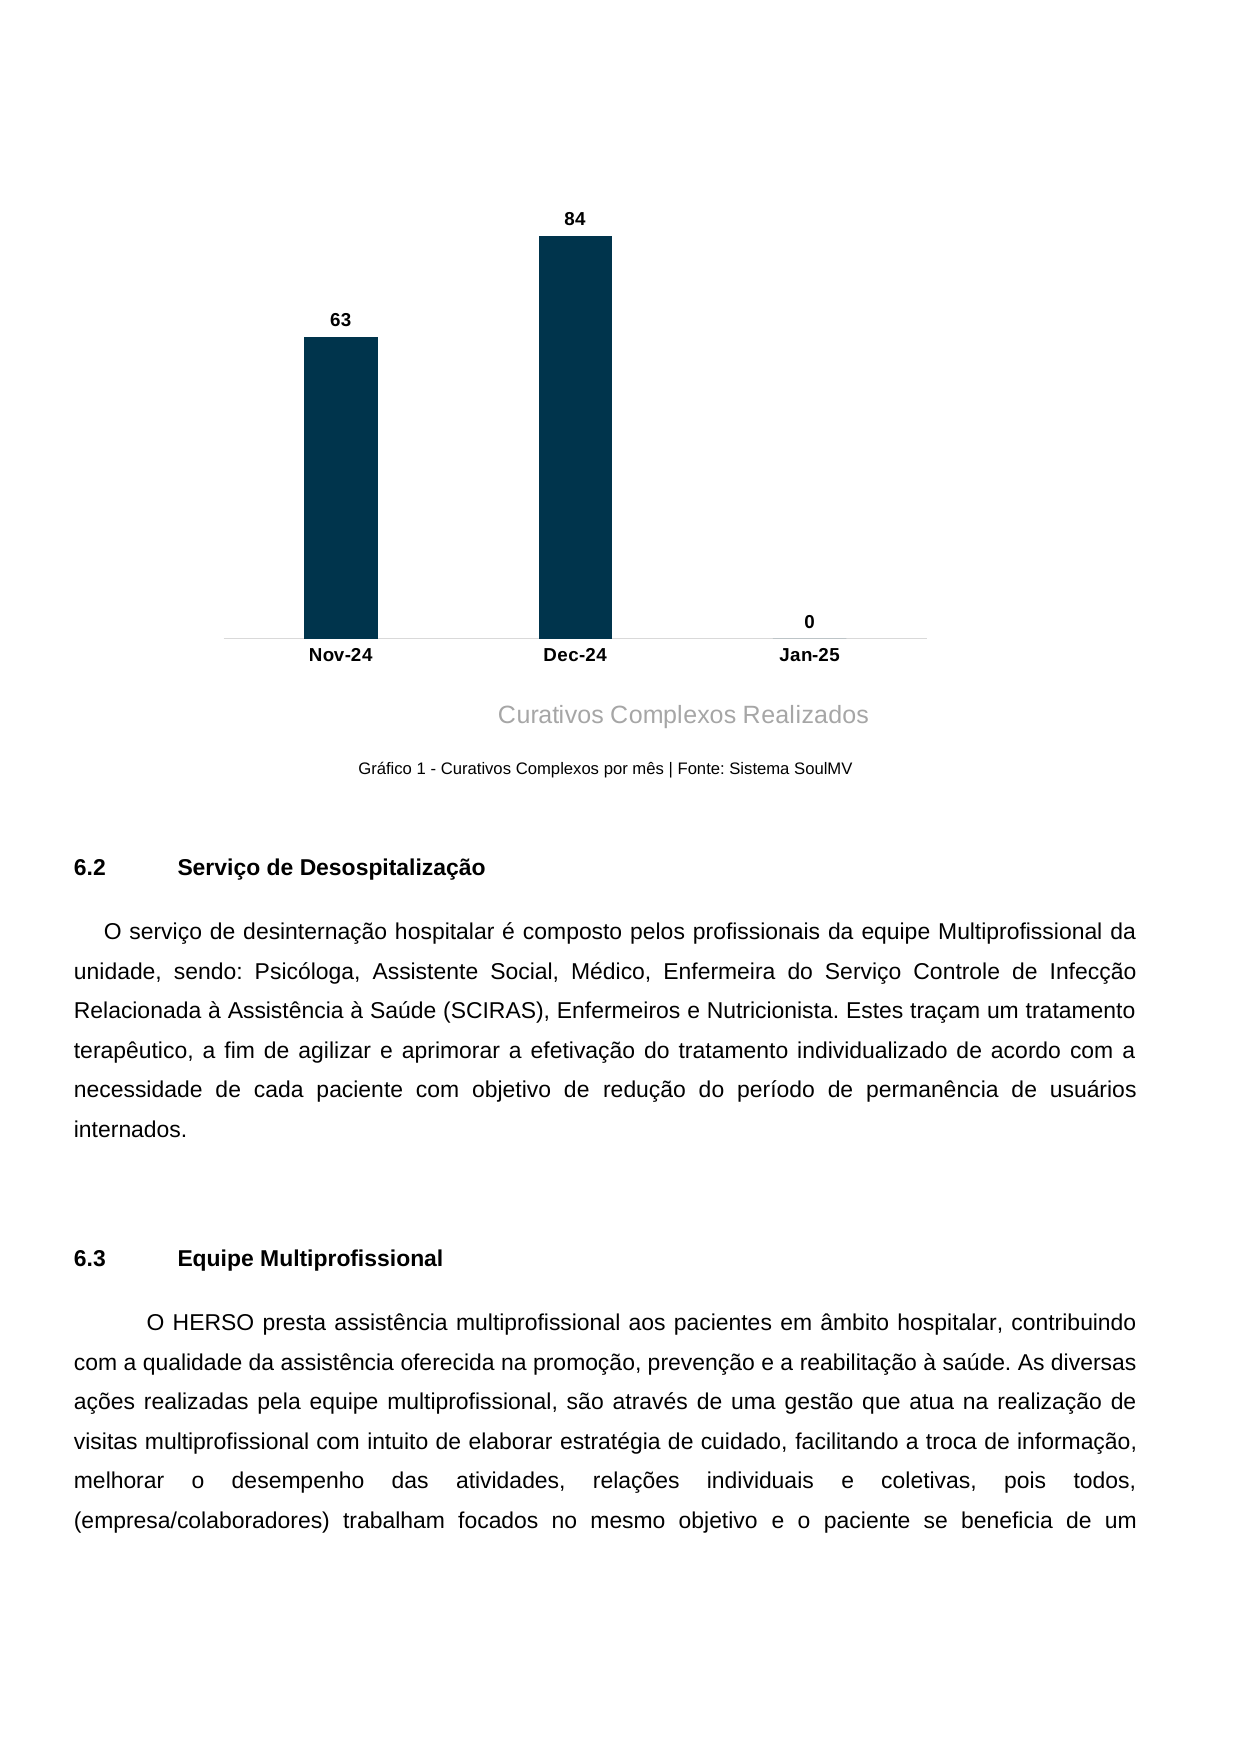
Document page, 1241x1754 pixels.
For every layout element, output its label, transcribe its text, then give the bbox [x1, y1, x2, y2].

text Gráfico 1 - Curativos Complexos por mês | Fonte: Sistema SoulMV [74, 758, 1137, 778]
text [74, 1494, 1137, 1533]
text O serviço de desinternação hospitalar é composto pelos profissionais da equipe Multiprofissional da unidade, sendo: Psicóloga, Assistente Social, Médico, Enfermeira do Serviço Controle de Infecção Relacionada à Assistência à Saúde (SCIRAS), Enfermeiros e Nutricionista. Estes traçam um tratamento terapêutico, a fim de agilizar e aprimorar a efetivação do tratamento individualizado de acordo com a necessidade de cada paciente com objetivo de redução do período de permanência de usuários internados. [73, 918, 1137, 1046]
text O serviço de desinternação hospitalar é composto pelos profissionais da equipe Multiprofissional da unidade, sendo: Psicóloga, Assistente Social, Médico, Enfermeira do Serviço Controle de Infecção Relacionada à Assistência à Saúde (SCIRAS), Enfermeiros e Nutricionista. Estes traçam um tratamento terapêutico, a fim de agilizar e aprimorar a efetivação do tratamento individualizado de acordo com a necessidade de cada paciente com objetivo de redução do período de permanência de usuários internados. [73, 1047, 1137, 1142]
subtitle Equipe Multiprofissional [74, 1245, 1137, 1271]
subtitle Serviço de Desospitalização [74, 854, 1137, 880]
